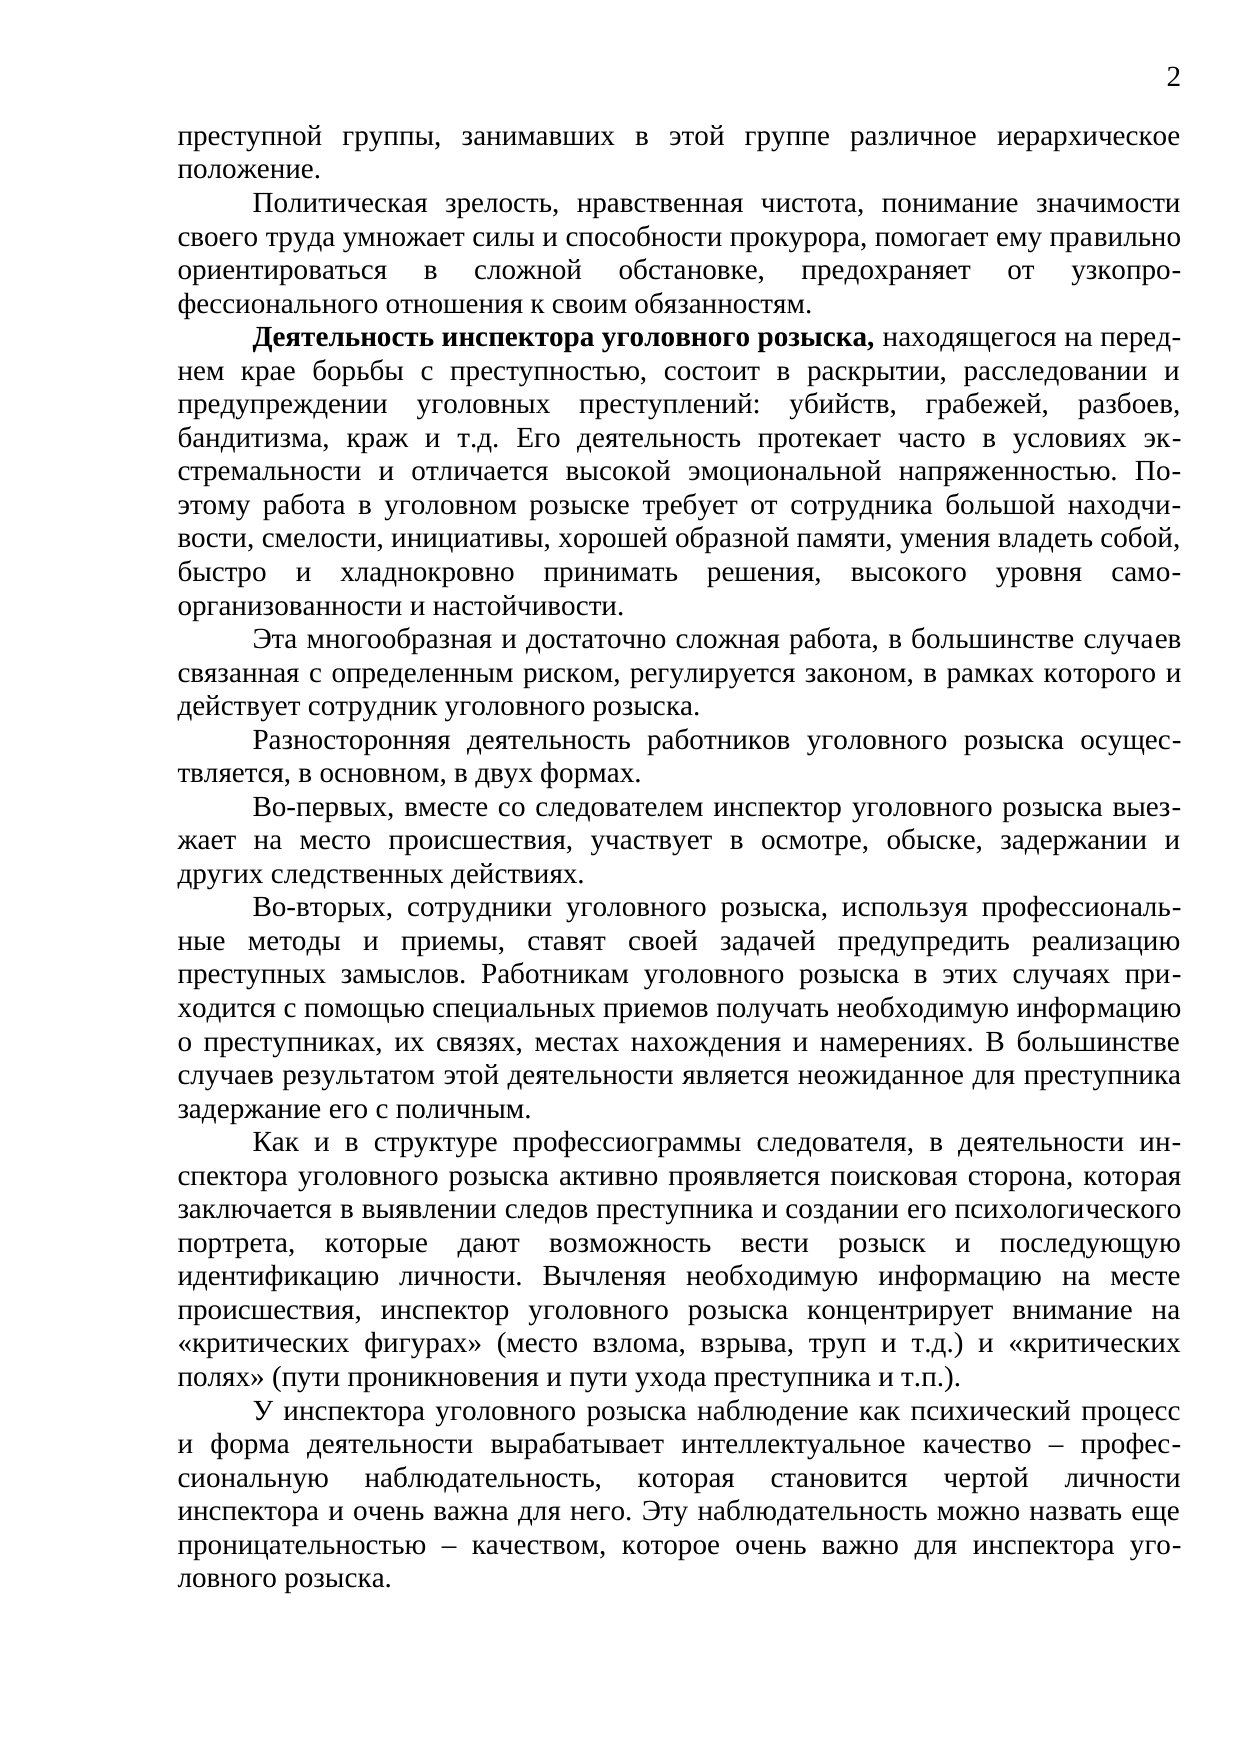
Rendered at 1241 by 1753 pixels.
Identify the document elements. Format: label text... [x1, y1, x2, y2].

text Деятельность инспектора уголовного розыска, находящегося на переднем крае борьбы с преступностью, состоит в раскрытии, расследовании и предупреждении уголовных преступлений: убийств, грабежей, разбоев, бандитизма, краж и т.д. Его деятельность протекает часто в условиях экстремальности и отличается высокой эмоциональной напряженностью. Поэтому работа в уголовном розыске требует от сотрудника большой находчивости, смелости, инициативы, хорошей образной памяти, умения владеть собой, быстро и хладнокровно принимать решения, высокого уровня самоорганизованности и настойчивости. [177, 319, 1181, 621]
text Политическая зрелость, нравственная чистота, понимание значимости своего труда умножает силы и способности прокурора, помогает ему правильно ориентироваться в сложной обстановке, предохраняет от узкопрофессионального отношения к своим обязанностям. [177, 185, 1181, 319]
text Как и в структуре профессиограммы следователя, в деятельности инспектора уголовного розыска активно проявляется поисковая сторона, которая заключается в выявлении следов преступника и создании его психологического портрета, которые дают возможность вести розыск и последующую идентификацию личности. Вычленяя необходимую информацию на месте происшествия, инспектор уголовного розыска концентрирует внимание на «критических фигурах» (место взлома, взрыва, труп и т.д.) и «критических полях» (пути проникновения и пути ухода преступника и т.п.). [177, 1124, 1181, 1393]
text Разносторонняя деятельность работников уголовного розыска осуществляется, в основном, в двух формах. [177, 722, 1181, 789]
text Во-первых, вместе со следователем инспектор уголовного розыска выезжает на место происшествия, участвует в осмотре, обыске, задержании и других следственных действиях. [177, 789, 1181, 889]
text У инспектора уголовного розыска наблюдение как психический процесс и форма деятельности вырабатывает интеллектуальное качество – профессиональную наблюдательность, которая становится чертой личности инспектора и очень важна для него. Эту наблюдательность можно назвать еще проницательностью – качеством, которое очень важно для инспектора уголовного розыска. [177, 1393, 1181, 1594]
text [177, 118, 1181, 185]
text Во-вторых, сотрудники уголовного розыска, используя профессиональные методы и приемы, ставят своей задачей предупредить реализацию преступных замыслов. Работникам уголовного розыска в этих случаях приходится с помощью специальных приемов получать необходимую информацию о преступниках, их связях, местах нахождения и намерениях. В большинстве случаев результатом этой деятельности является неожиданное для преступника задержание его с поличным. [177, 889, 1181, 1124]
text Эта многообразная и достаточно сложная работа, в большинстве случаев связанная с определенным риском, регулируется законом, в рамках которого и действует сотрудник уголовного розыска. [177, 621, 1181, 722]
